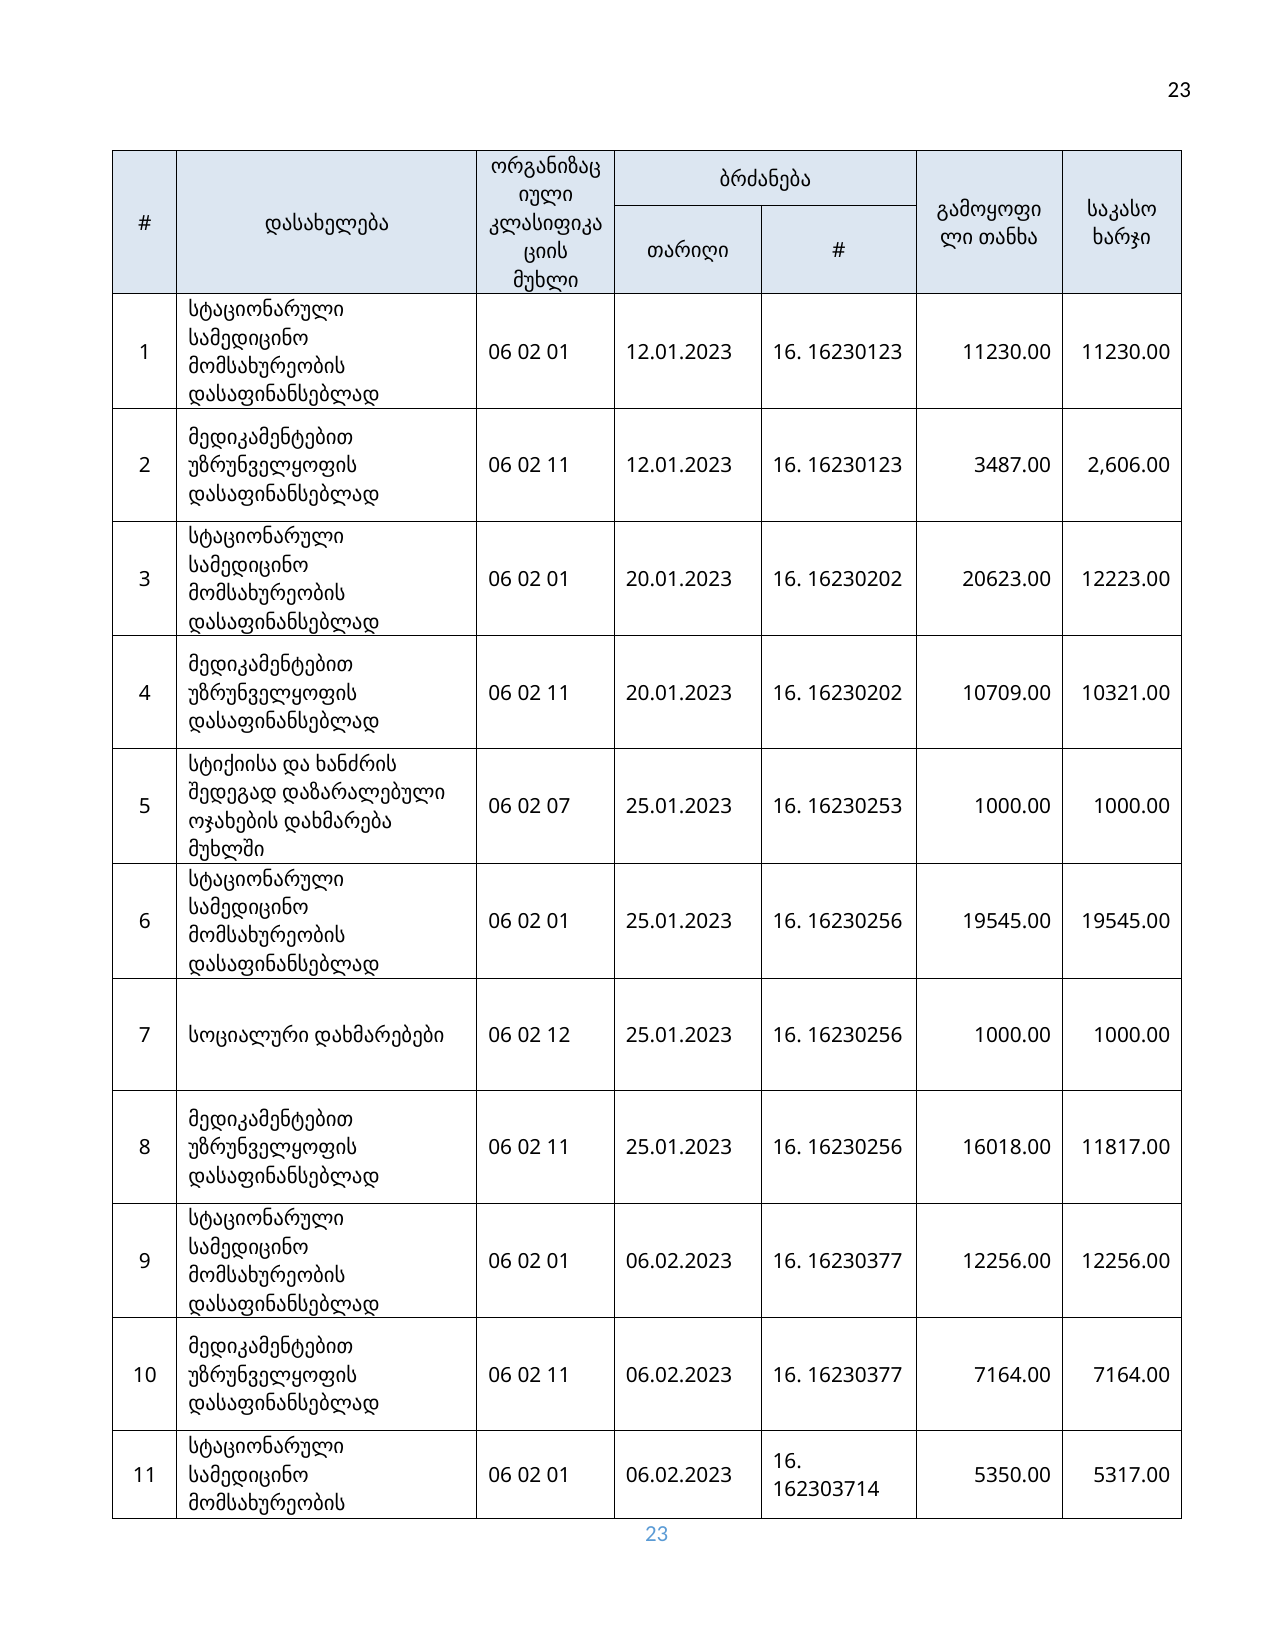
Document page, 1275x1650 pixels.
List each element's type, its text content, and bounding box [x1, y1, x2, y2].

table_header გამოყოფილი თანხა [917, 151, 1062, 293]
table_cell 10 [113, 1318, 176, 1430]
table_cell 12256.00 [1063, 1204, 1181, 1317]
table_cell 06 02 11 [477, 409, 614, 521]
table_cell 7164.00 [917, 1318, 1062, 1430]
table_cell 3 [113, 522, 176, 635]
table_cell 06 02 11 [477, 1318, 614, 1430]
table_cell მედიკამენტებით უზრუნველყოფის დასაფინანსებლად [177, 409, 476, 521]
table_cell 06.02.2023 [615, 1204, 761, 1317]
table_cell 19545.00 [1063, 864, 1181, 977]
table_cell სტაციონარული სამედიცინო მომსახურეობის დასაფინანსებლად [177, 1204, 476, 1317]
table_cell 16. 16230377 [762, 1318, 916, 1430]
table_cell სტაციონარული სამედიცინო მომსახურეობის დასაფინანსებლად [177, 522, 476, 635]
table_cell 16. 16230256 [762, 1091, 916, 1202]
table_cell 20623.00 [917, 522, 1062, 635]
table_cell 1000.00 [917, 979, 1062, 1090]
table_header # [113, 151, 176, 293]
table_cell 06 02 01 [477, 294, 614, 408]
table_cell 16. 16230123 [762, 409, 916, 521]
table_cell 20.01.2023 [615, 522, 761, 635]
table_cell 25.01.2023 [615, 979, 761, 1090]
table_cell 11230.00 [1063, 294, 1181, 408]
table_cell 25.01.2023 [615, 1091, 761, 1202]
table_cell 25.01.2023 [615, 864, 761, 977]
table_cell 16. 16230256 [762, 864, 916, 977]
table_cell 1 [113, 294, 176, 408]
table_cell 12.01.2023 [615, 409, 761, 521]
table_cell 06 02 01 [477, 1204, 614, 1317]
table_cell 06 02 12 [477, 979, 614, 1090]
table_cell 11 [113, 1431, 176, 1518]
table_cell 1000.00 [917, 749, 1062, 863]
table_cell 5 [113, 749, 176, 863]
table_cell 06 02 07 [477, 749, 614, 863]
table_cell 6 [113, 864, 176, 977]
table_cell მედიკამენტებით უზრუნველყოფის დასაფინანსებლად [177, 1091, 476, 1202]
table_cell 11817.00 [1063, 1091, 1181, 1202]
table_cell 16. 16230202 [762, 522, 916, 635]
table_cell 16. 16230202 [762, 636, 916, 748]
table_cell 16. 16230123 [762, 294, 916, 408]
table_cell 25.01.2023 [615, 749, 761, 863]
table_cell 19545.00 [917, 864, 1062, 977]
table_cell 16. 162303714 [762, 1431, 916, 1518]
table_cell 3487.00 [917, 409, 1062, 521]
table_cell 5350.00 [917, 1431, 1062, 1518]
table_cell სტაციონარული სამედიცინო მომსახურეობის დასაფინანსებლად [177, 864, 476, 977]
table_cell 16018.00 [917, 1091, 1062, 1202]
table_cell მედიკამენტებით უზრუნველყოფის დასაფინანსებლად [177, 636, 476, 748]
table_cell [177, 1431, 476, 1518]
table_cell 06 02 11 [477, 1091, 614, 1202]
table_cell 16. 16230256 [762, 979, 916, 1090]
table_cell 1000.00 [1063, 749, 1181, 863]
table_cell 11230.00 [917, 294, 1062, 408]
table_cell სოციალური დახმარებები [177, 979, 476, 1090]
table_cell 10709.00 [917, 636, 1062, 748]
table_cell 06.02.2023 [615, 1318, 761, 1430]
table_cell 2,606.00 [1063, 409, 1181, 521]
table_cell 5317.00 [1063, 1431, 1181, 1518]
table_cell თარიღი [615, 206, 761, 293]
table_header ორგანიზაციული კლასიფიკაციის მუხლი [477, 151, 614, 293]
table_cell 10321.00 [1063, 636, 1181, 748]
table_cell 06 02 01 [477, 864, 614, 977]
table_cell 12.01.2023 [615, 294, 761, 408]
table_cell 16. 16230253 [762, 749, 916, 863]
table_cell 1000.00 [1063, 979, 1181, 1090]
table_header ბრძანება [615, 151, 916, 205]
table_cell სტაციონარული სამედიცინო მომსახურეობის დასაფინანსებლად [177, 294, 476, 408]
table_header დასახელება [177, 151, 476, 293]
table_cell 06 02 01 [477, 1431, 614, 1518]
table_cell 06 02 01 [477, 522, 614, 635]
table_cell 9 [113, 1204, 176, 1317]
table_cell 16. 16230377 [762, 1204, 916, 1317]
table_cell 20.01.2023 [615, 636, 761, 748]
table_cell 12256.00 [917, 1204, 1062, 1317]
table_cell სტიქიისა და ხანძრის შედეგად დაზარალებული ოჯახების დახმარება მუხლში [177, 749, 476, 863]
table_cell 12223.00 [1063, 522, 1181, 635]
table_cell # [762, 206, 916, 293]
table_header საკასო ხარჯი [1063, 151, 1181, 293]
table_cell მედიკამენტებით უზრუნველყოფის დასაფინანსებლად [177, 1318, 476, 1430]
table_cell 4 [113, 636, 176, 748]
table_cell 2 [113, 409, 176, 521]
table_cell 06 02 11 [477, 636, 614, 748]
table_cell 7 [113, 979, 176, 1090]
table_cell 06.02.2023 [615, 1431, 761, 1518]
table_cell 8 [113, 1091, 176, 1202]
table_cell 7164.00 [1063, 1318, 1181, 1430]
